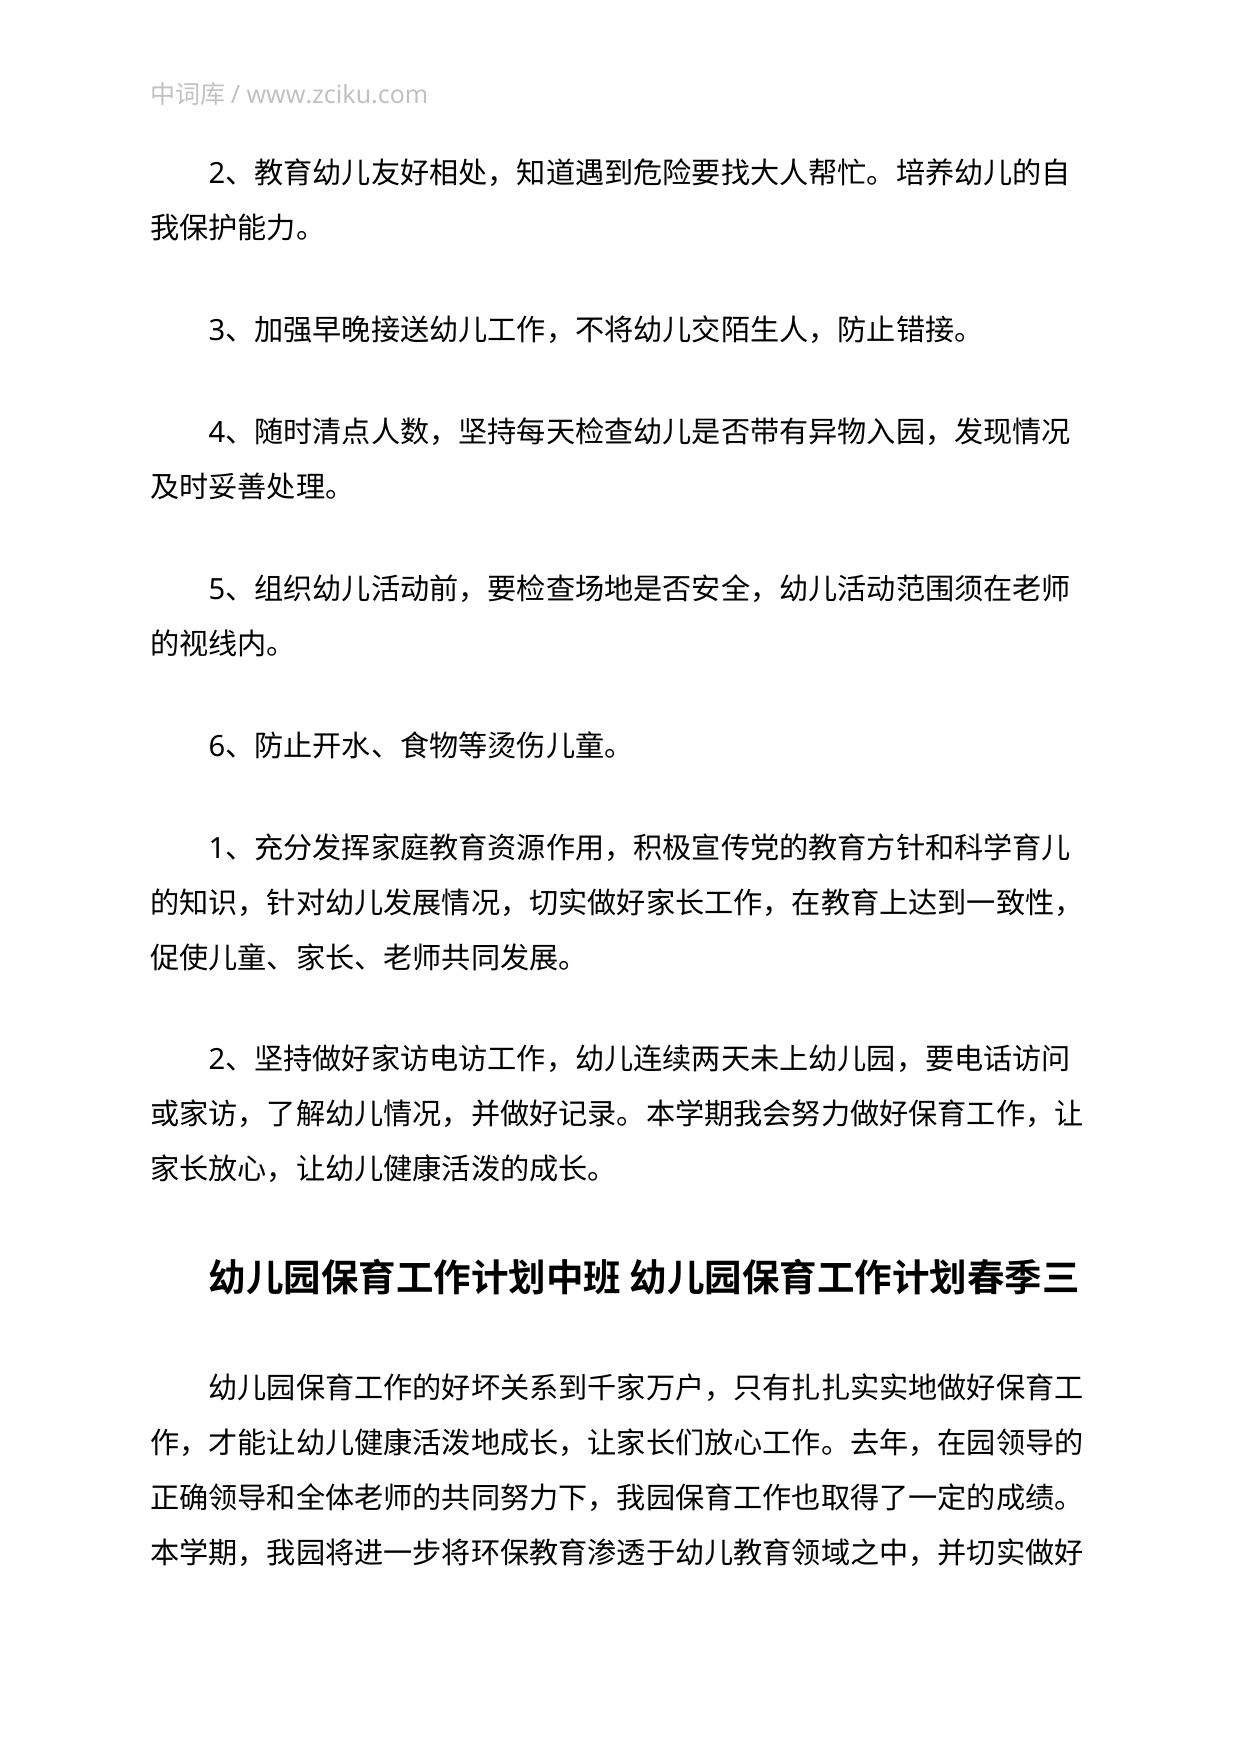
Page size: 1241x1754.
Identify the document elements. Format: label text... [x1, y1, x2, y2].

text 幼儿园保育工作计划中班 幼儿园保育工作计划春季三 [150, 1248, 1090, 1302]
text 4、随时清点人数，坚持每天检查幼儿是否带有异物入园，发现情况及时妥善处理。 [150, 409, 1090, 506]
text 2、坚持做好家访电访工作，幼儿连续两天未上幼儿园，要电话访问或家访，了解幼儿情况，并做好记录。本学期我会努力做好保育工作，让家长放心，让幼儿健康活泼的成长。 [150, 1036, 1090, 1188]
text 5、组织幼儿活动前，要检查场地是否安全，幼儿活动范围须在老师的视线内。 [150, 566, 1090, 663]
text 2、教育幼儿友好相处，知道遇到危险要找大人帮忙。培养幼儿的自我保护能力。 [150, 150, 1090, 247]
text 1、充分发挥家庭教育资源作用，积极宣传党的教育方针和科学育儿的知识，针对幼儿发展情况，切实做好家长工作，在教育上达到一致性，促使儿童、家长、老师共同发展。 [150, 824, 1090, 976]
text 3、加强早晚接送幼儿工作，不将幼儿交陌生人，防止错接。 [150, 307, 1090, 349]
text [150, 1365, 1090, 1572]
text 6、防止开水、食物等烫伤儿童。 [150, 722, 1090, 765]
